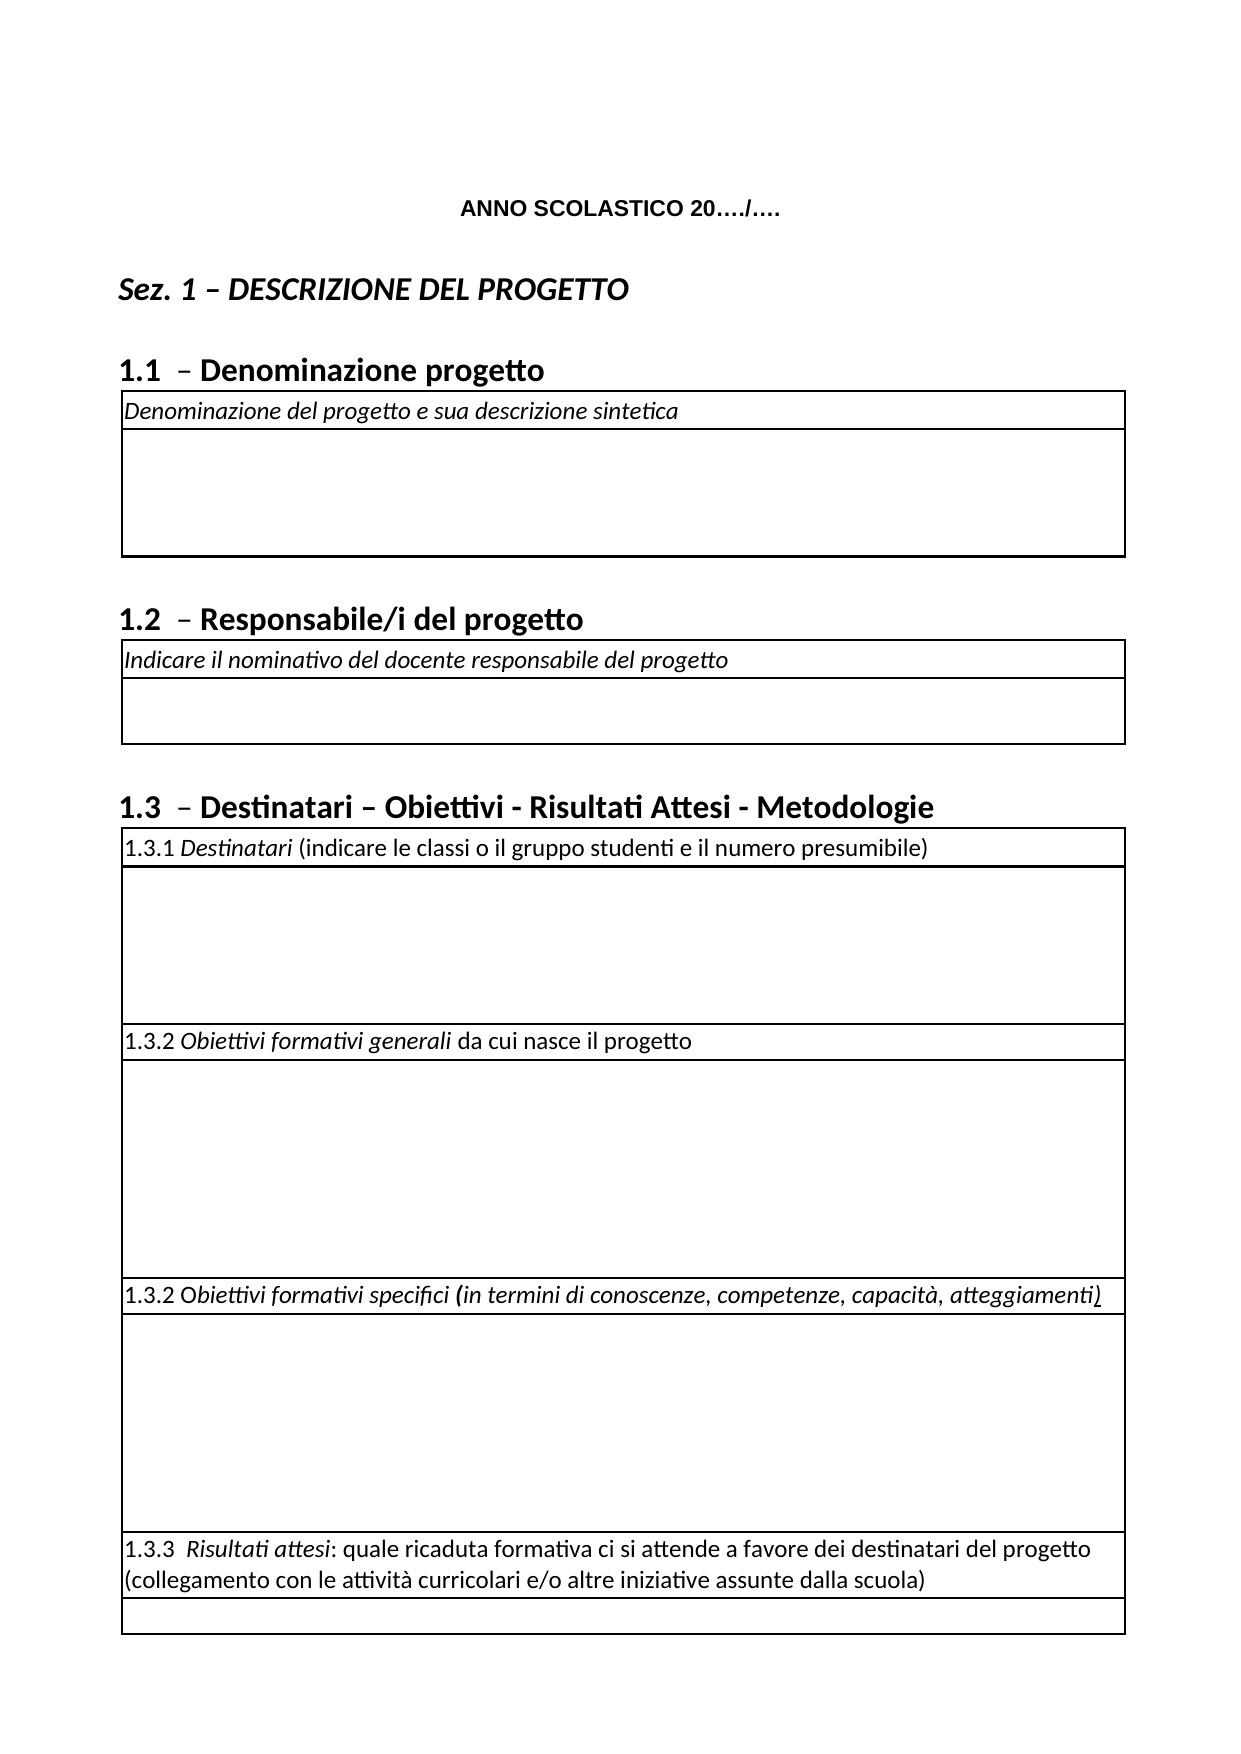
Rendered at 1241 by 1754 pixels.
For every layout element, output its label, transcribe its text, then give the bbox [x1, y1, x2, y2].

table_cell [123, 1061, 1124, 1277]
text 1.2 – Responsabile/i del progetto [118, 598, 1122, 639]
table_cell [123, 1599, 1124, 1633]
table_header 1.3.1 Destinatari (indicare le classi o il gruppo studenti e il numero presumibile) [123, 829, 1124, 865]
table_cell [123, 679, 1124, 743]
text Sez. 1 – DESCRIZIONE DEL PROGETTO [118, 268, 1122, 308]
table_cell 1.3.3 Risultati attesi: quale ricaduta formativa ci si attende a favore dei destinatari del progetto (collegamento con le attività curricolari e/o altre iniziative assunte dalla scuola) [123, 1533, 1124, 1597]
text 1.1 – Denominazione progetto [118, 349, 1122, 390]
table_cell 1.3.2 Obiettivi formativi specifici (in termini di conoscenze, competenze, capacità, atteggiamenti) [123, 1279, 1124, 1313]
table_header Denominazione del progetto e sua descrizione sintetica [123, 392, 1124, 428]
table_header Indicare il nominativo del docente responsabile del progetto [123, 641, 1124, 677]
text 1.3 – Destinatari – Obiettivi - Risultati Attesi - Metodologie [118, 786, 1122, 827]
table_cell [123, 868, 1124, 1023]
text ANNO SCOLASTICO 20…./…. [118, 194, 1122, 221]
table_cell [123, 1315, 1124, 1531]
table_cell 1.3.2 Obiettivi formativi generali da cui nasce il progetto [123, 1025, 1124, 1058]
table_cell [123, 430, 1124, 555]
